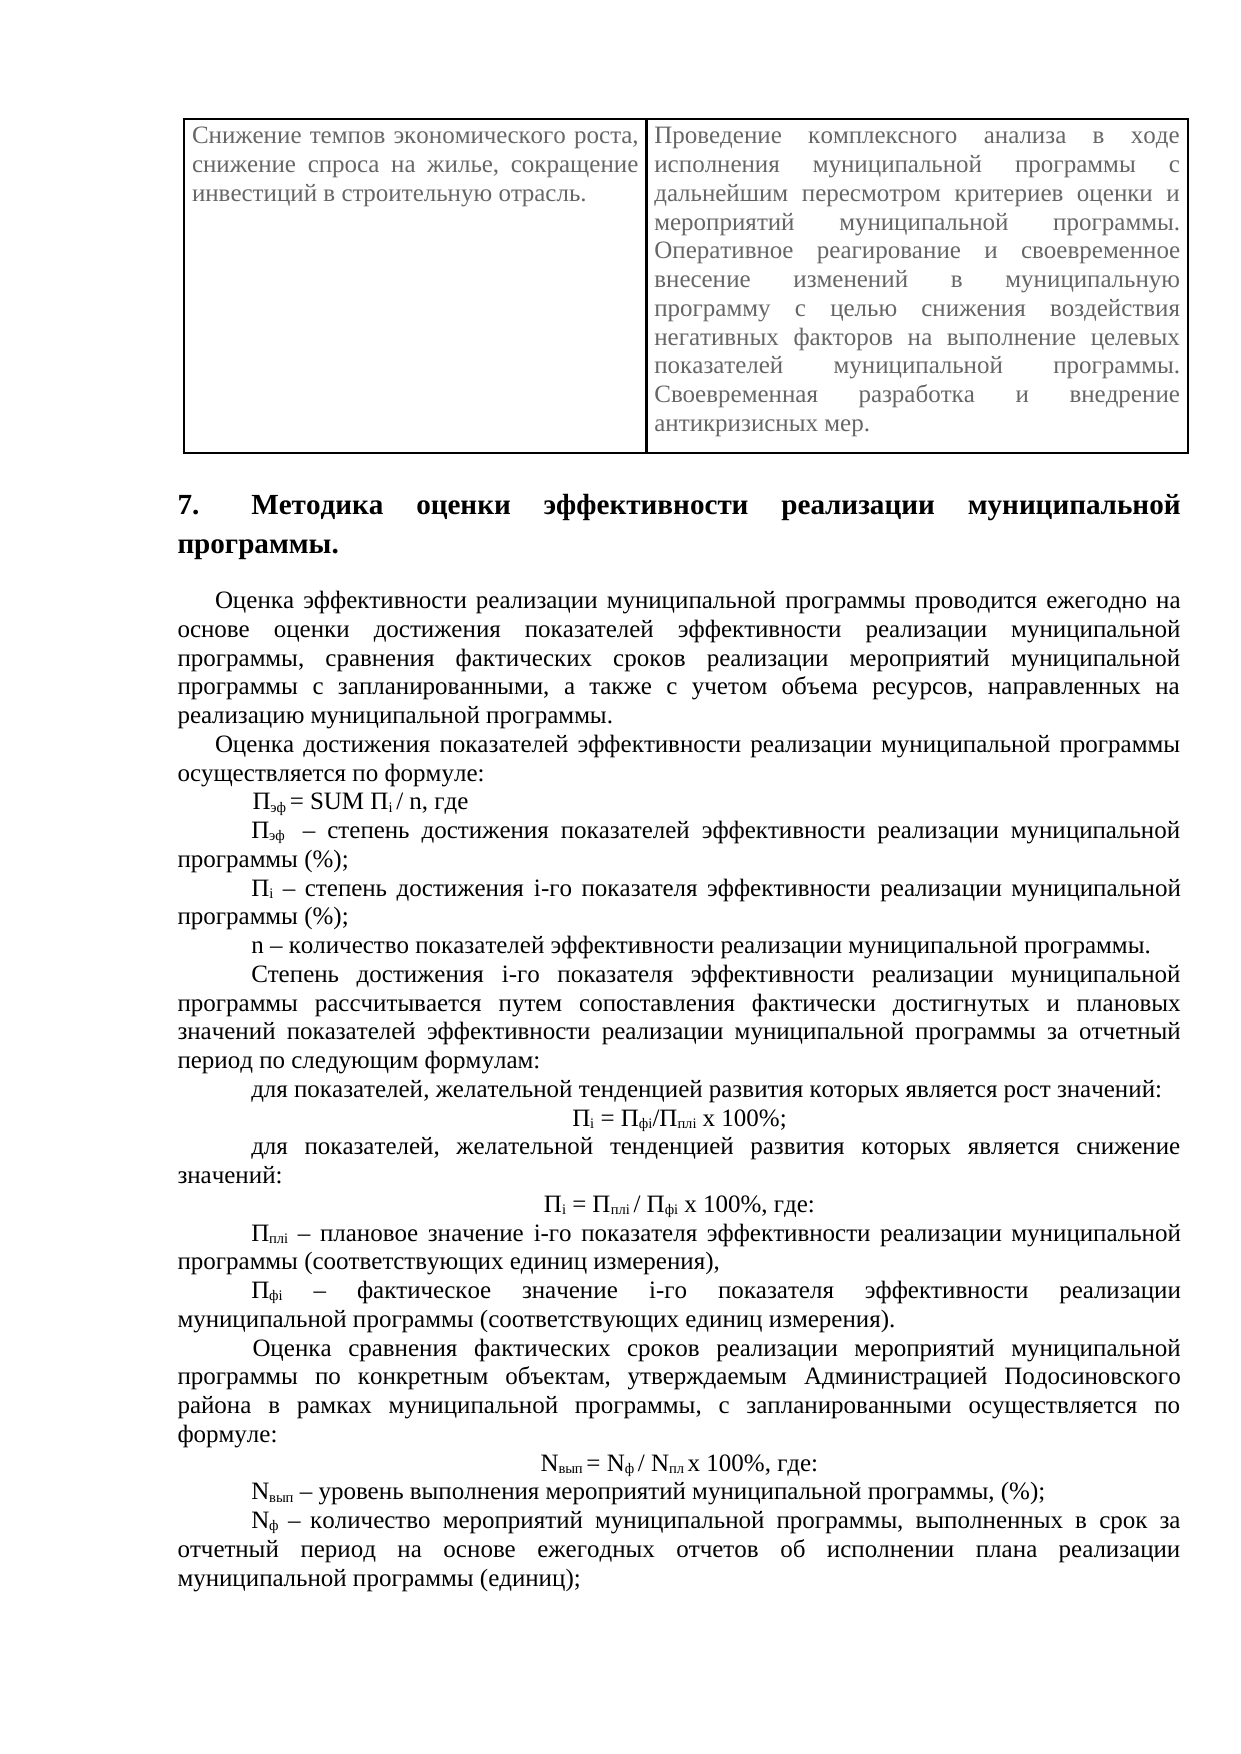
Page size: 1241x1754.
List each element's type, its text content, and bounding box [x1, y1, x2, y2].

text n – количество показателей эффективности реализации муниципальной программы. [177, 930, 1181, 959]
text Пэф = SUM Пi / n, где [177, 786, 1181, 815]
text Пi = Пфi/Пплi х 100%; [177, 1103, 1181, 1131]
text Пi – степень достижения i-го показателя эффективности реализации муниципальной программы (%); [177, 873, 1181, 930]
text Степень достижения i-го показателя эффективности реализации муниципальной программы рассчитывается путем сопоставления фактически достигнутых и плановых значений показателей эффективности реализации муниципальной программы за отчетный период по следующим формулам: [177, 959, 1181, 1074]
table_cell Снижение темпов экономического роста, снижение спроса на жилье, сокращение инвестиций в строительную отрасль. [185, 120, 645, 452]
text Nф – количество мероприятий муниципальной программы, выполненных в срок за отчетный период на основе ежегодных отчетов об исполнении плана реализации муниципальной программы (единиц); [177, 1505, 1181, 1591]
text Оценка эффективности реализации муниципальной программы проводится ежегодно на основе оценки достижения показателей эффективности реализации муниципальной программы, сравнения фактических сроков реализации мероприятий муниципальной программы с запланированными, а также с учетом объема ресурсов, направленных на реализацию муниципальной программы. [177, 585, 1181, 729]
text Nвып – уровень выполнения мероприятий муниципальной программы, (%); [177, 1476, 1181, 1505]
list Методика оценки эффективности реализации муниципальной программы. [177, 487, 1181, 559]
text Оценка достижения показателей эффективности реализации муниципальной программы осуществляется по формуле: [177, 729, 1181, 786]
text для показателей, желательной тенденцией развития которых является рост значений: [177, 1074, 1181, 1103]
text Пфi – фактическое значение i-го показателя эффективности реализации муниципальной программы (соответствующих единиц измерения). [177, 1275, 1181, 1333]
text для показателей, желательной тенденцией развития которых является снижение значений: [177, 1131, 1181, 1189]
table_cell Проведение комплексного анализа в ходе исполнения муниципальной программы с дальнейшим пересмотром критериев оценки и мероприятий муниципальной программы. Оперативное реагирование и своевременное внесение изменений в муниципальную программу с целью снижения воздействия негативных факторов на выполнение целевых показателей муниципальной программы. Своевременная разработка и внедрение антикризисных мер. [648, 120, 1187, 452]
text Оценка сравнения фактических сроков реализации мероприятий муниципальной программы по конкретным объектам, утверждаемым Администрацией Подосиновского района в рамках муниципальной программы, с запланированными осуществляется по формуле: [177, 1333, 1181, 1448]
text Пi = Пплi / Пфi х 100%, где: [177, 1189, 1181, 1218]
text Пплi – плановое значение i-го показателя эффективности реализации муниципальной программы (соответствующих единиц измерения), [177, 1218, 1181, 1275]
text Пэф – степень достижения показателей эффективности реализации муниципальной программы (%); [177, 815, 1181, 873]
text Nвып = Nф / Nпл х 100%, где: [177, 1448, 1181, 1476]
